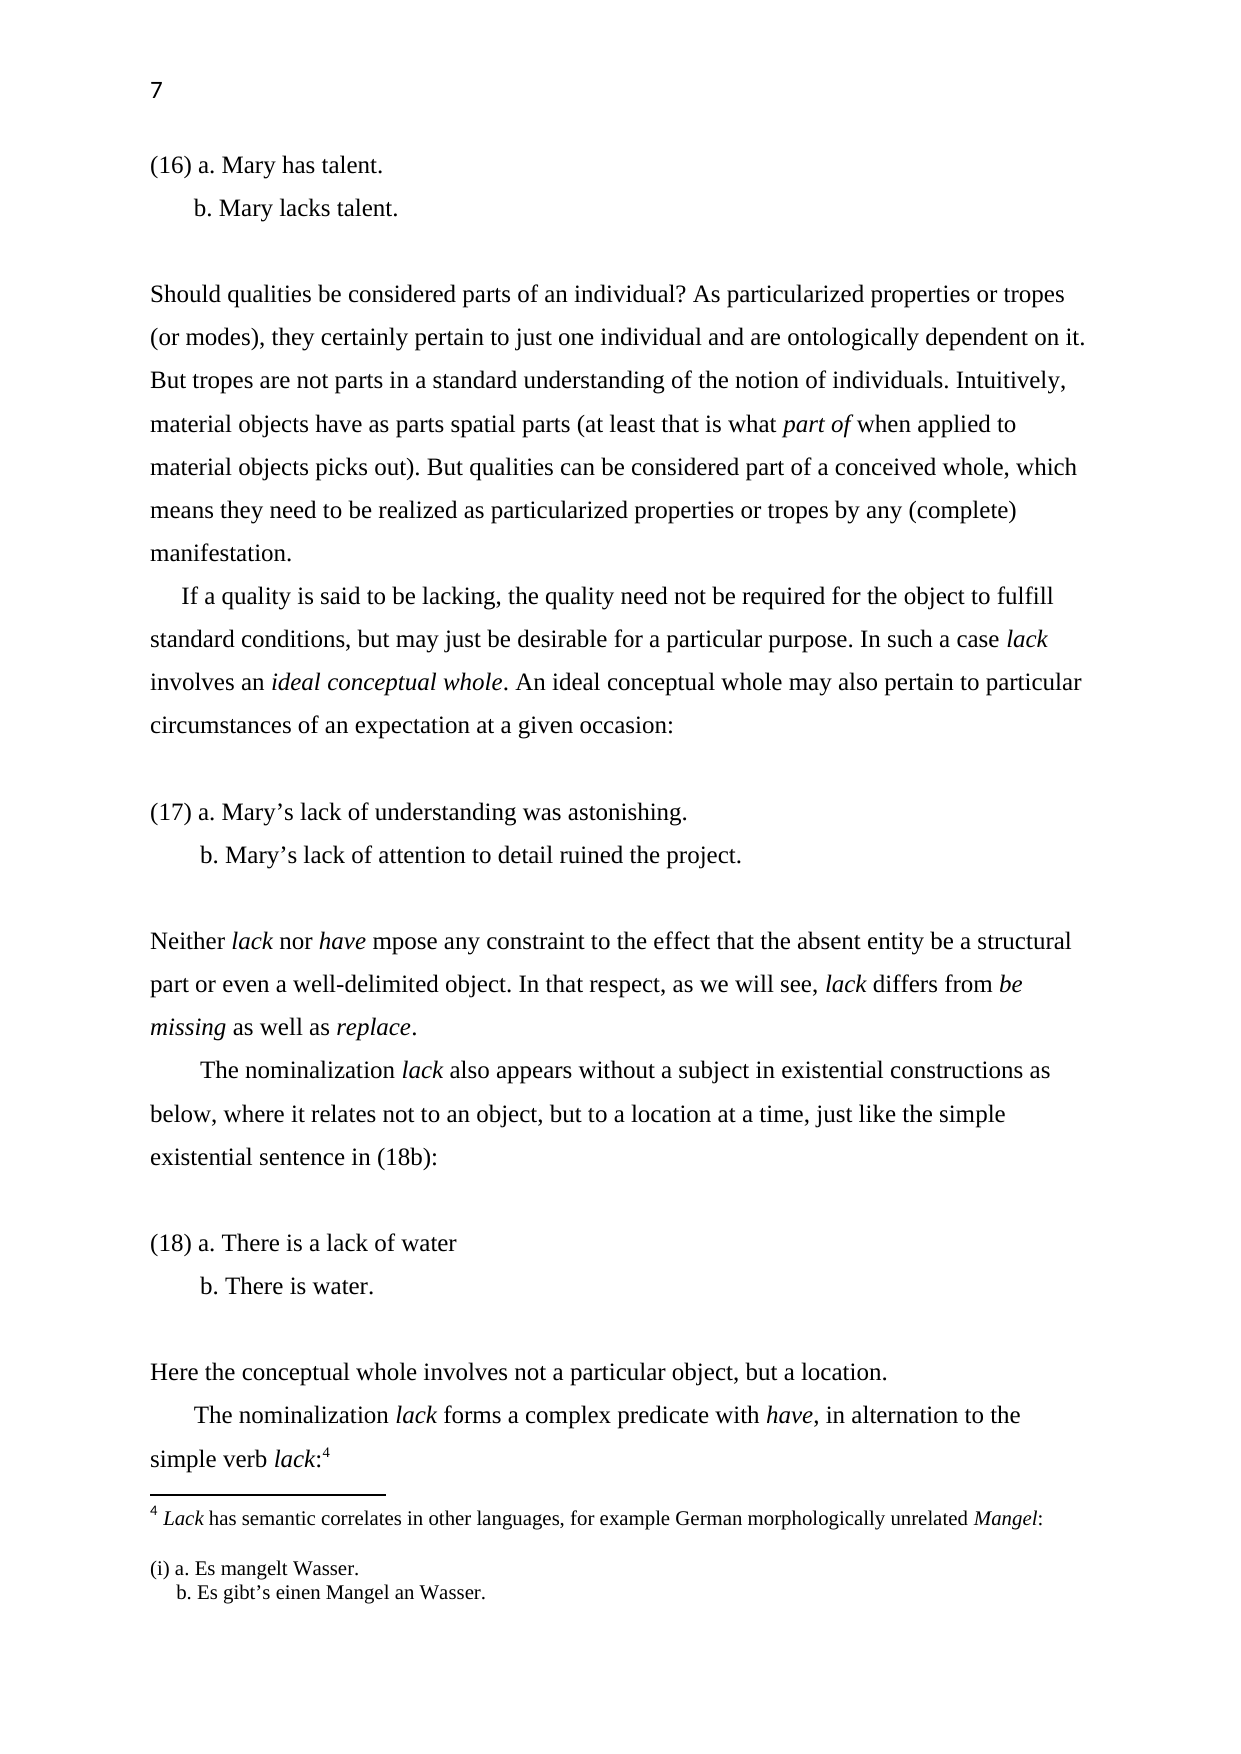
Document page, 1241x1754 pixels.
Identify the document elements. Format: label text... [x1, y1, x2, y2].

text b. Mary lacks talent. [150, 193, 1090, 222]
text b. Mary’s lack of attention to detail ruined the project. [150, 840, 1090, 869]
text The nominalization lack forms a complex predicate with have, in alternation to the simple verb lack: [150, 1401, 1090, 1472]
text Should qualities be considered parts of an individual? As particularized properties or tropes (or modes), they certainly pertain to just one individual and are ontologically dependent on it. But tropes are not parts in a standard understanding of the notion of individuals. Intuitively, material objects have as parts spatial parts (at least that is what part of when applied to material objects picks out). But qualities can be considered part of a conceived whole, which means they need to be realized as particularized properties or tropes by any (complete) manifestation. [150, 279, 1090, 567]
text (18) a. There is a lack of water [150, 1228, 1090, 1257]
text Neither lack nor have mpose any constraint to the effect that the absent entity be a structural part or even a well-delimited object. In that respect, as we will see, lack differs from be missing as well as replace. [150, 926, 1090, 1041]
text (16) a. Mary has talent. [150, 150, 1090, 179]
text b. There is water. [150, 1271, 1090, 1300]
text The nominalization lack also appears without a subject in existential constructions as below, where it relates not to an object, but to a location at a time, just like the simple existential sentence in (18b): [150, 1056, 1090, 1171]
text Here the conceptual whole involves not a particular object, but a location. [150, 1357, 1090, 1386]
text If a quality is said to be lacking, the quality need not be required for the object to fulfill standard conditions, but may just be desirable for a particular purpose. In such a case lack involves an ideal conceptual whole. An ideal conceptual whole may also pertain to particular circumstances of an expectation at a given occasion: [150, 581, 1090, 739]
text (17) a. Mary’s lack of understanding was astonishing. [150, 797, 1090, 826]
